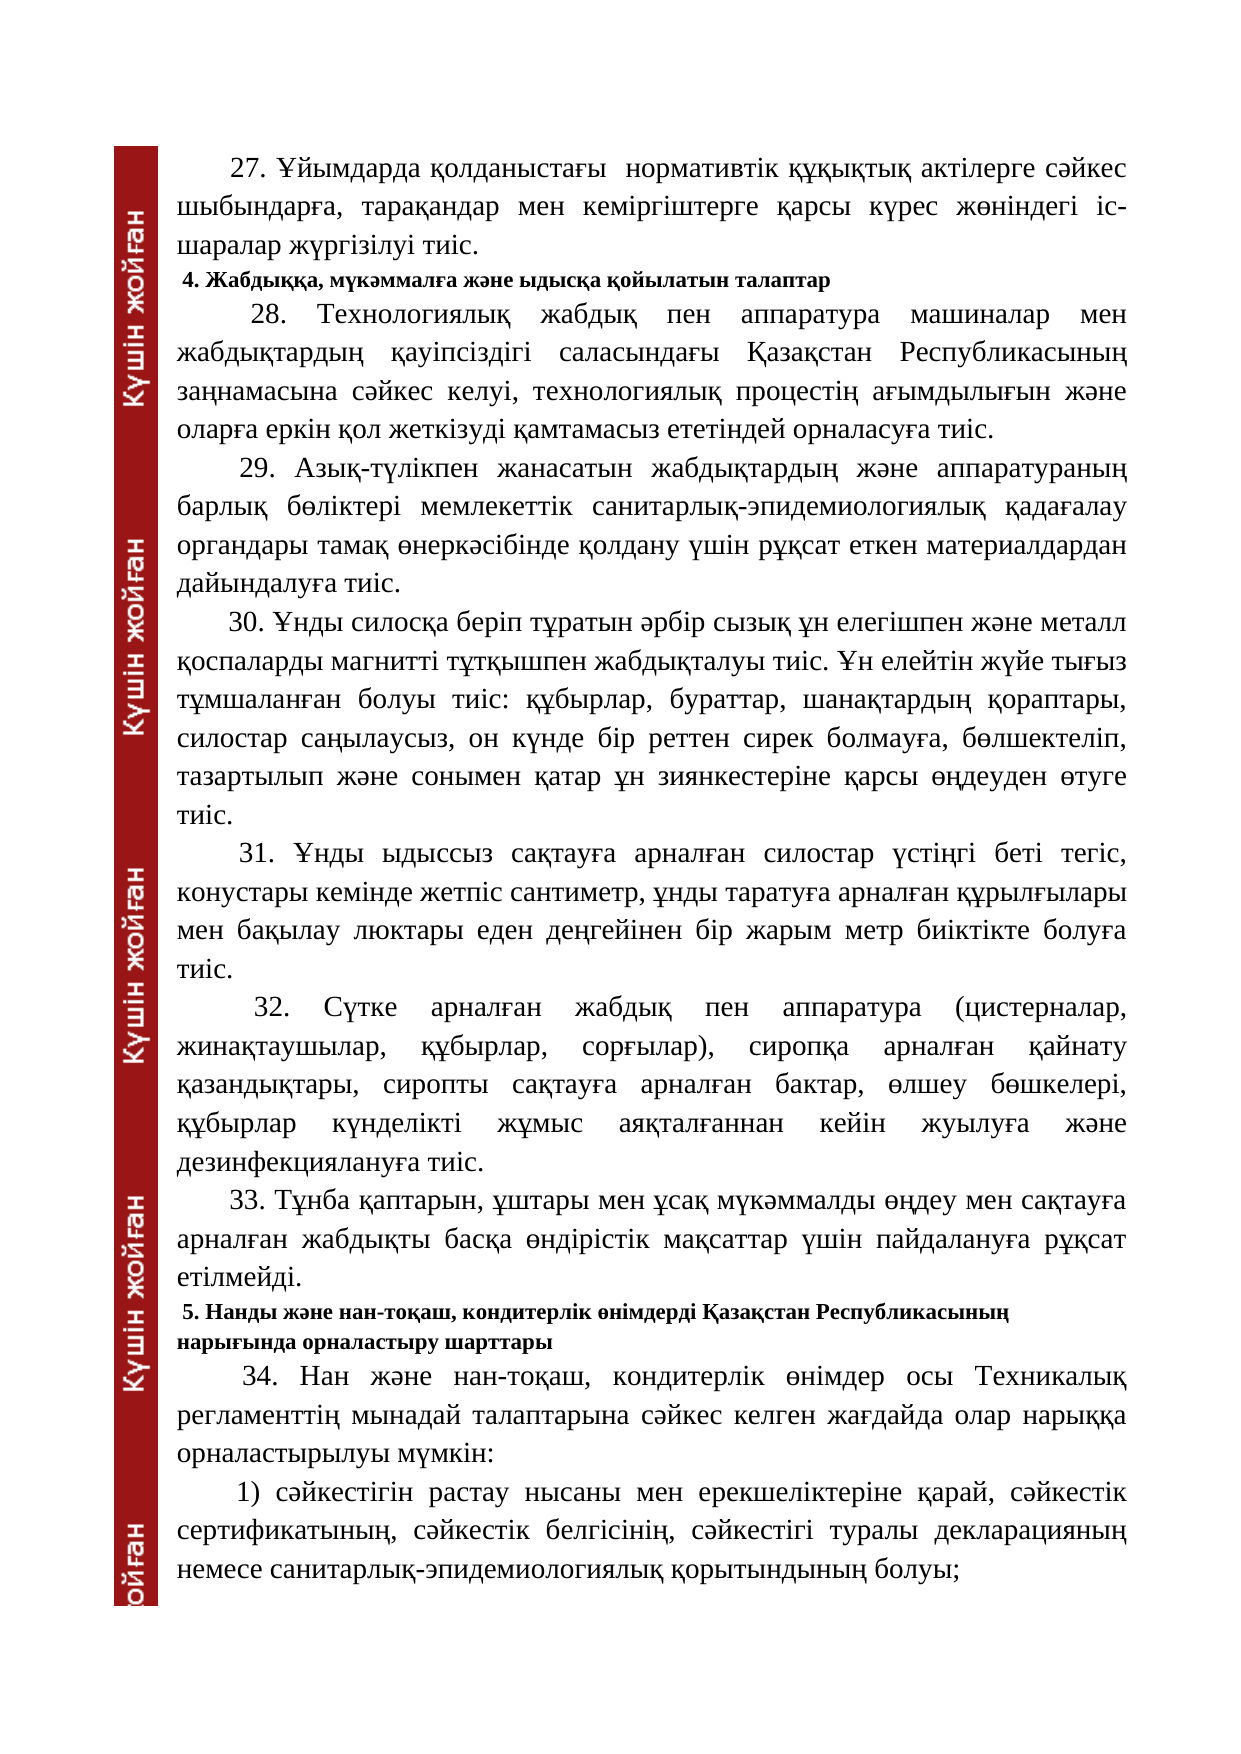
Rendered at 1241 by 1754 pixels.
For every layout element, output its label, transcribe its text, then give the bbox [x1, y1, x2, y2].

text 1) сәйкестігін растау нысаны мен ерекшеліктеріне қарай, сәйкестік сертификатының, сәйкестік белгісінің, сәйкестігі туралы декларацияның немесе санитарлық-эпидемиологиялық қорытындының болуы; [112, 1474, 1128, 1584]
text 33. Тұнба қаптарын, ұштары мен ұсақ мүкәммалды өңдеу мен сақтауға арналған жабдықты басқа өндірістік мақсаттар үшін пайдалануға рұқсат етілмейді. [112, 1182, 1128, 1293]
text 34. Нан және нан-тоқаш, кондитерлік өнімдер осы Техникалық регламенттің мынадай талаптарына сәйкес келген жағдайда олар нарыққа орналастырылуы мүмкін: [112, 1358, 1128, 1469]
picture [114, 1584, 158, 1606]
picture [114, 1354, 158, 1358]
text 4. Жабдыққа, мүкәммалға және ыдысқа қойылатын талаптар [112, 266, 1128, 292]
text 28. Технологиялық жабдық пен аппаратура машиналар мен жабдықтардың қауіпсіздігі саласындағы Қазақстан Республикасының заңнамасына сәйкес келуі, технологиялық процестің ағымдылығын және оларға еркін қол жеткізуді қамтамасыз ететіндей орналасуға тиіс. [112, 296, 1128, 445]
picture [114, 1293, 158, 1298]
text 5. Нанды және нан-тоқаш, кондитерлік өнімдерді Қазақстан Республикасының нарығында орналастыру шарттары [112, 1298, 1128, 1354]
picture [114, 830, 158, 835]
picture [114, 1469, 158, 1474]
picture [114, 146, 158, 150]
picture [114, 445, 158, 450]
picture [114, 261, 158, 266]
picture [114, 1177, 158, 1182]
picture [114, 292, 158, 296]
text 30. Ұнды силосқа беріп тұратын әрбір сызық ұн елегішпен және металл қоспаларды магнитті тұтқышпен жабдықталуы тиіс. Ұн елейтін жүйе тығыз тұмшаланған болуы тиіс: құбырлар, бураттар, шанақтардың қораптары, силостар саңылаусыз, он күнде бір реттен сирек болмауға, бөлшектеліп, тазартылып және сонымен қатар ұн зиянкестеріне қарсы өңдеуден өтуге тиіс. [112, 604, 1128, 830]
text 29. Азық-түлікпен жанасатын жабдықтардың және аппаратураның барлық бөліктері мемлекеттік санитарлық-эпидемиологиялық қадағалау органдары тамақ өнеркәсібінде қолдану үшін рұқсат еткен материалдардан дайындалуға тиіс. [112, 450, 1128, 599]
picture [114, 599, 158, 604]
text 32. Сүтке арналған жабдық пен аппаратура (цистерналар, жинақтаушылар, құбырлар, сорғылар), сиропқа арналған қайнату қазандықтары, сиропты сақтауға арналған бактар, өлшеу бөшкелері, құбырлар күнделікті жұмыс аяқталғаннан кейін жуылуға және дезинфекциялануға тиіс. [112, 989, 1128, 1177]
text 31. Ұнды ыдыссыз сақтауға арналған силостар үстіңгі беті тегіс, конустары кемінде жетпіс сантиметр, ұнды таратуға арналған құрылғылары мен бақылау люктары еден деңгейінен бір жарым метр биіктікте болуға тиіс. [112, 835, 1128, 984]
text 27. Ұйымдарда қолданыстағы нормативтік құқықтық актілерге сәйкес шыбындарға, тарақандар мен кеміргіштерге қарсы күрес жөніндегі іс-шаралар жүргізілуі тиіс. [112, 150, 1128, 261]
picture [114, 984, 158, 989]
